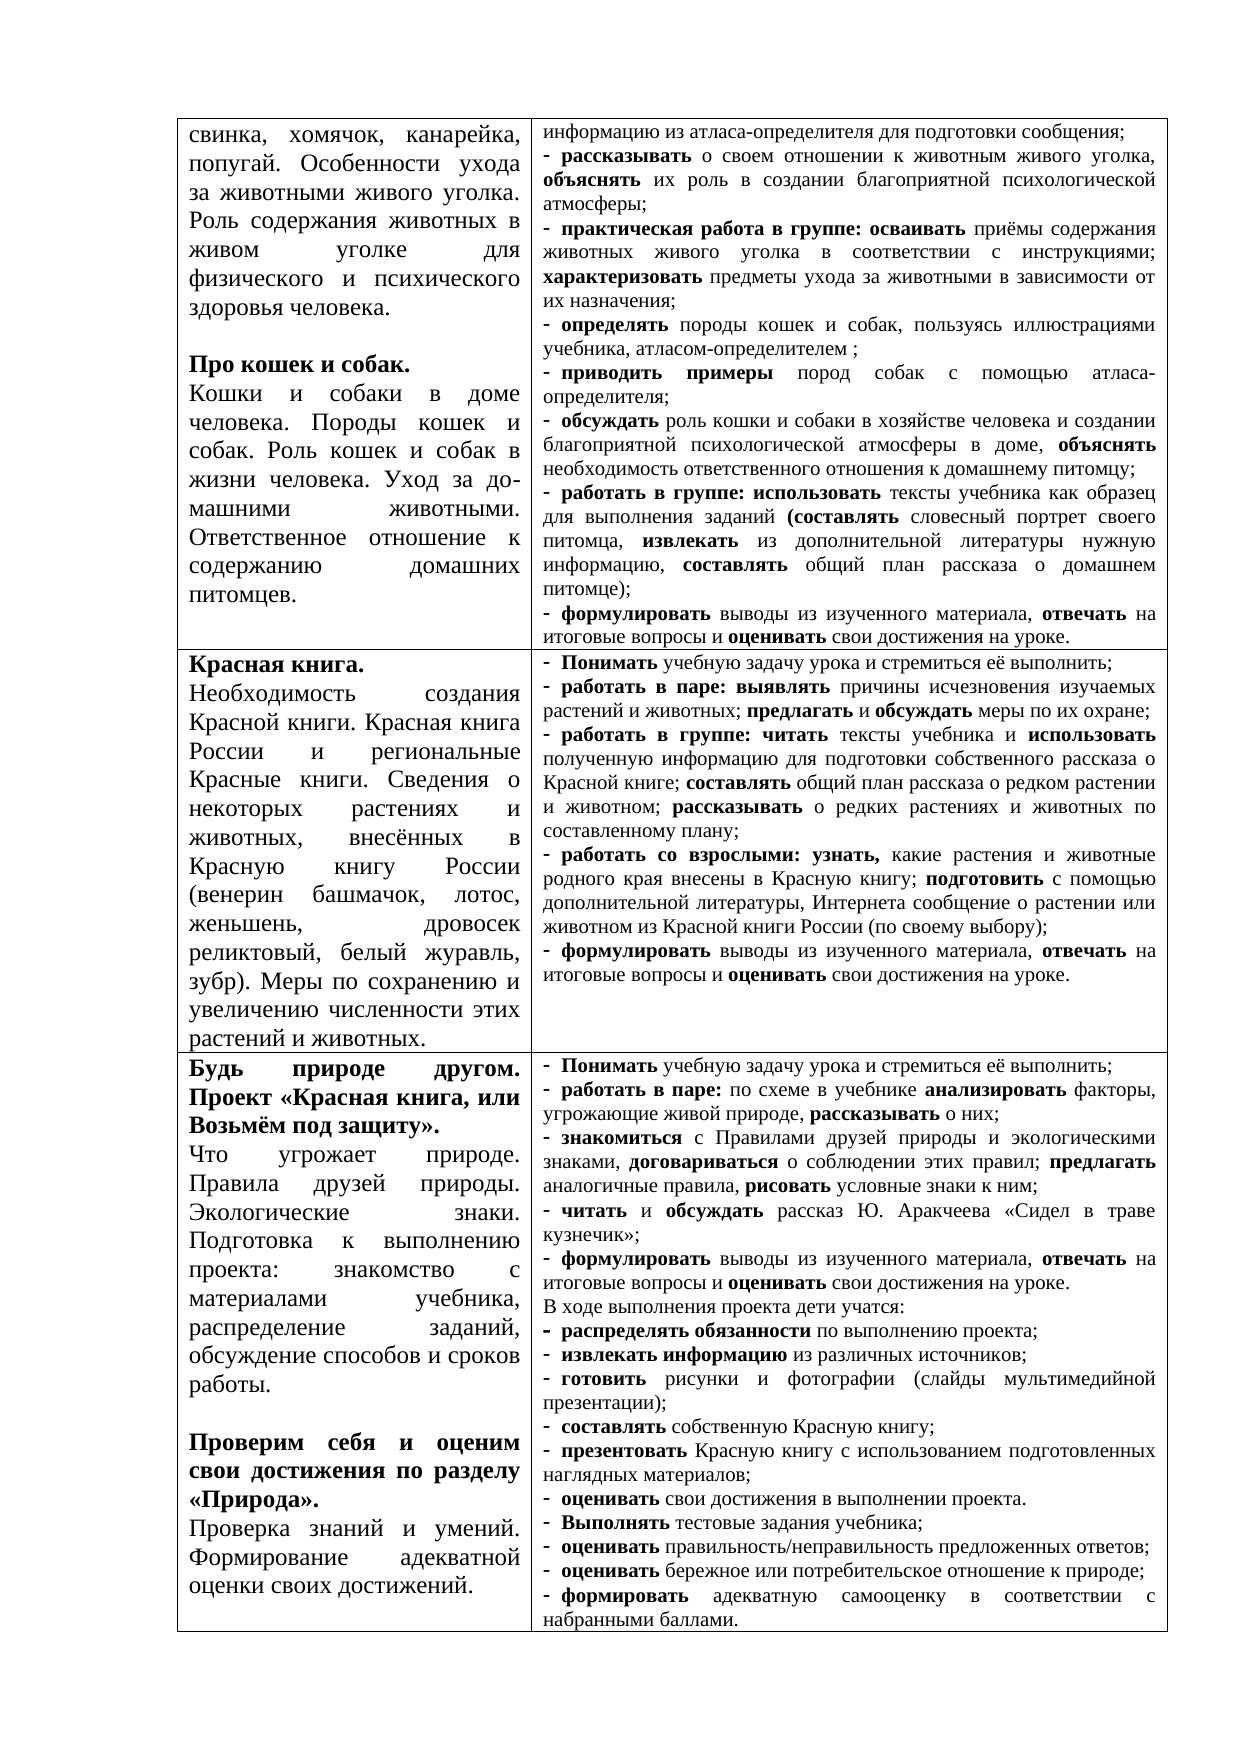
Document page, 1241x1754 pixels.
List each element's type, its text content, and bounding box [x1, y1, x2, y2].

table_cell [532, 119, 1167, 648]
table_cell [178, 119, 531, 648]
table_cell Красная книга. Необходимость создания Красной книги. Красная книга России и региональные Красные книги. Сведения о некоторых растениях и животных, внесённых в Красную книгу России (венерин башмачок, лотос, женьшень, дровосек реликтовый, белый журавль, зубр). Меры по сохранению и увеличению численности этих растений и животных. [178, 650, 531, 1052]
table_cell Понимать учебную задачу урока и стремиться её выполнить; работать в паре: выявлять причины исчезновения изучаемых растений и животных; предлагать и обсуждать меры по их охране; работать в группе: читать тексты учебника и использовать полученную информацию для подготовки собственного рассказа о Красной книге; составлять общий план рассказа о редком растении и животном; рассказывать о редких растениях и животных по составленному плану; работать со взрослыми: узнать, какие растения и животные родного края внесены в Красную книгу; подготовить с помощью дополнительной литературы, Интернета сообщение о растении или животном из Красной книги России (по своему выбору); формулировать выводы из изученного материала, отвечать на итоговые вопросы и оценивать свои достижения на уроке. [532, 650, 1167, 1052]
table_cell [178, 1053, 531, 1631]
